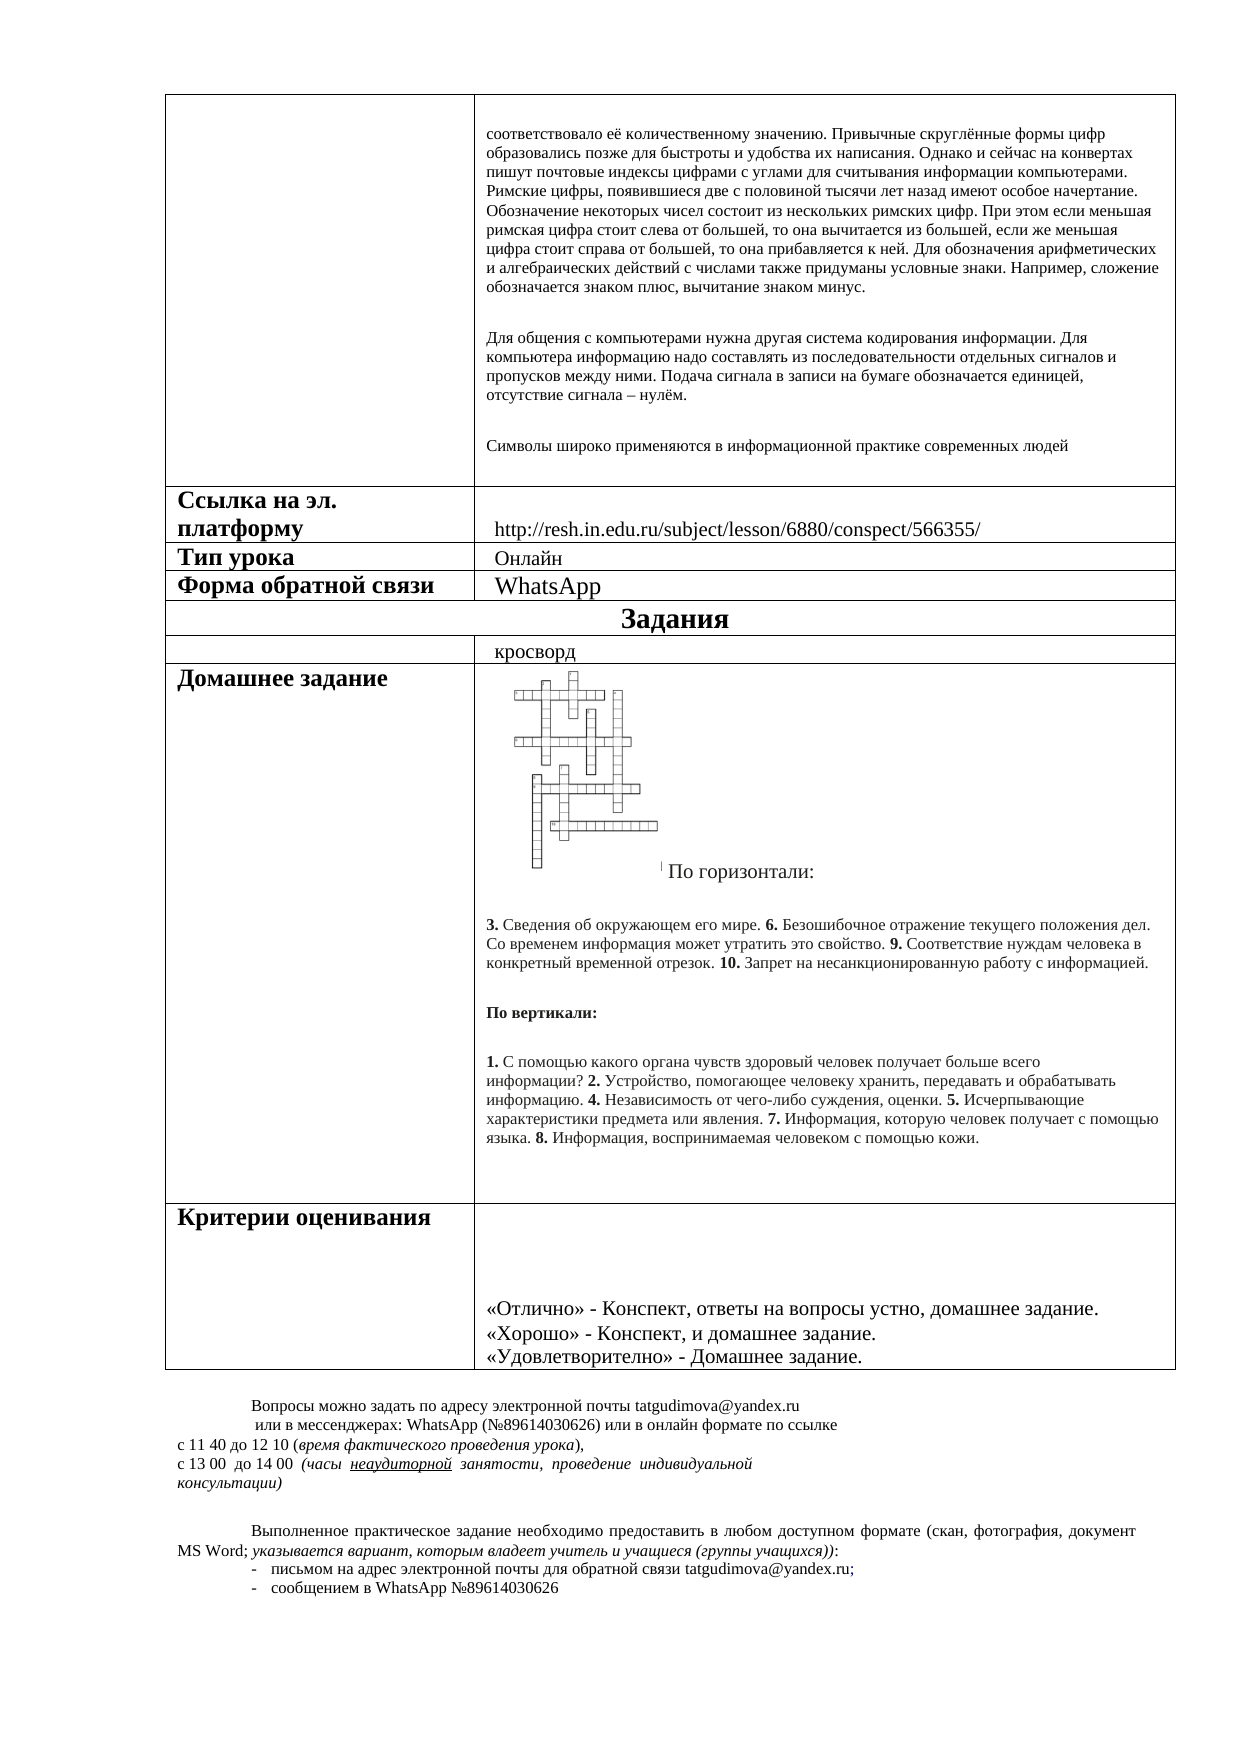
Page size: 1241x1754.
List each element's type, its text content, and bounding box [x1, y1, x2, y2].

text консультации) [177, 1473, 1150, 1492]
table_cell [166, 636, 474, 663]
table_cell Форма обратной связи [166, 571, 474, 600]
text Вопросы можно задать по адресу электронной почты tatgudimova@yandex.ru [177, 1397, 1137, 1415]
table_cell WhatsApp [475, 571, 1175, 600]
table_cell Критерии оценивания [166, 1204, 474, 1368]
list сообщением в WhatsApp №89614030626 [251, 1578, 1150, 1597]
text с 11 40 до 12 10 (время фактического проведения урока), [177, 1434, 1150, 1453]
table_cell Тип урока [166, 543, 474, 570]
table_cell Задания [166, 601, 1175, 635]
table_cell Онлайн [475, 543, 1175, 570]
text с 13 00 до 14 00 (часы неаудиторной занятости, проведение индивидуальной [177, 1453, 1150, 1473]
table_cell кросворд [475, 636, 1175, 663]
table_cell «Отлично» - Конспект, ответы на вопросы устно, домашнее задание. «Хорошо» - Конспект, и домашнее задание. «Удовлетворително» - Домашнее задание. [475, 1204, 1175, 1368]
table_cell Домашнее задание [166, 664, 474, 1202]
table_cell Ссылка на эл. платформу [166, 487, 474, 542]
list письмом на адрес электронной почты для обратной связи tatgudimova@yandex.ru; [251, 1559, 1150, 1578]
table_cell http://resh.in.edu.ru/subject/lesson/6880/conspect/566355/ [475, 487, 1175, 542]
text Выполненное практическое задание необходимо предоставить в любом доступном формате (скан, фотография, документ MS Word; указывается вариант, которым владеет учитель и учащиеся (группы учащихся)): [177, 1522, 1137, 1559]
text или в мессенджерах: WhatsApp (№89614030626) или в онлайн формате по ссылке [177, 1415, 1137, 1434]
picture [486, 664, 663, 879]
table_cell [166, 95, 474, 486]
table_cell По горизонтали: 3. Сведения об окружающем его мире. 6. Безошибочное отражение текущего положения дел. Со временем информация может утратить это свойство. 9. Соответствие нуждам человека в конкретный временной отрезок. 10. Запрет на несанкционированную работу с информацией. По вертикали: 1. С помощью какого органа чувств здоровый человек получает больше всего информации? 2. Устройство, помогающее человеку хранить, передавать и обрабатывать информацию. 4. Независимость от чего-либо суждения, оценки. 5. Исчерпывающие характеристики предмета или явления. 7. Информация, которую человек получает с помощью языка. 8. Информация, воспринимаемая человеком с помощью кожи. [475, 664, 1175, 1202]
